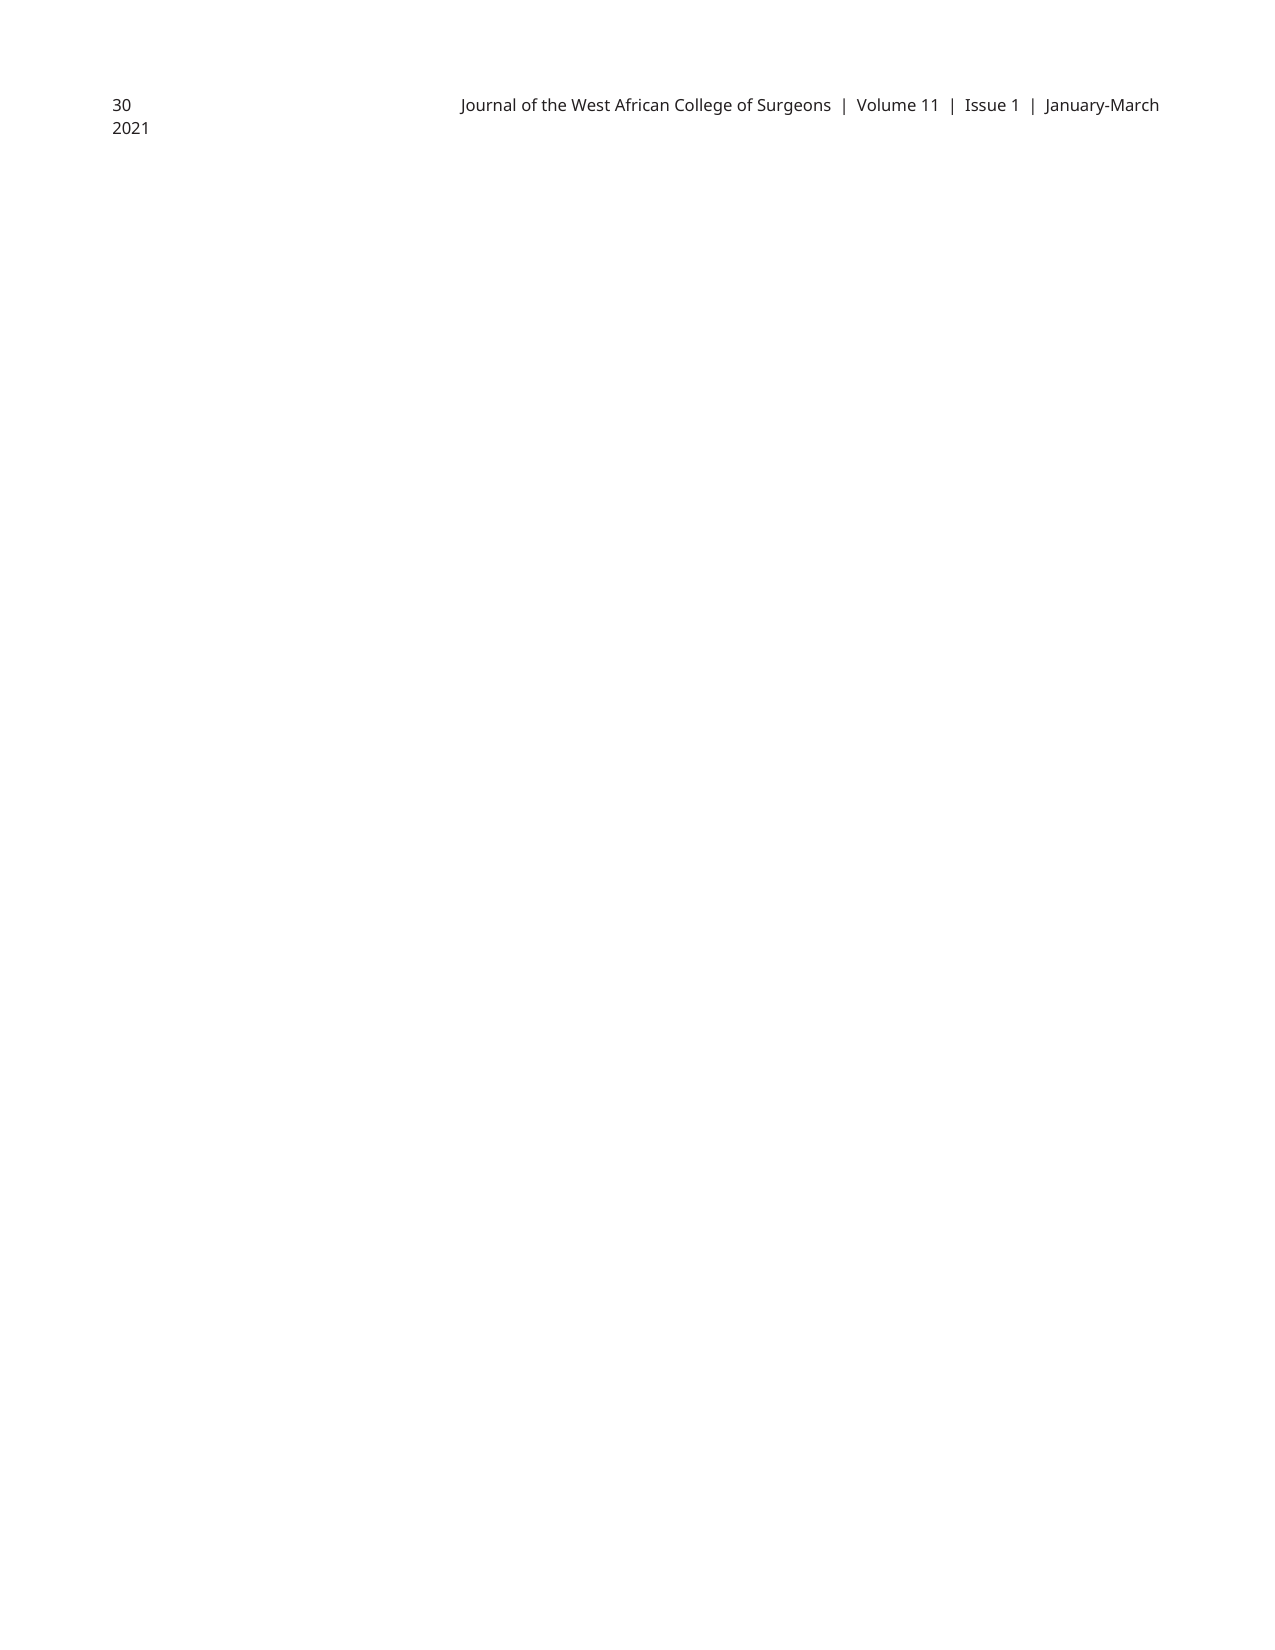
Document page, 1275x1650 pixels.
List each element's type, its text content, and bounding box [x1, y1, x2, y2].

text 30 Journal of the West African College of Surgeons | Volume 11 | Issue 1 | January-March 2021 [112, 94, 1175, 139]
